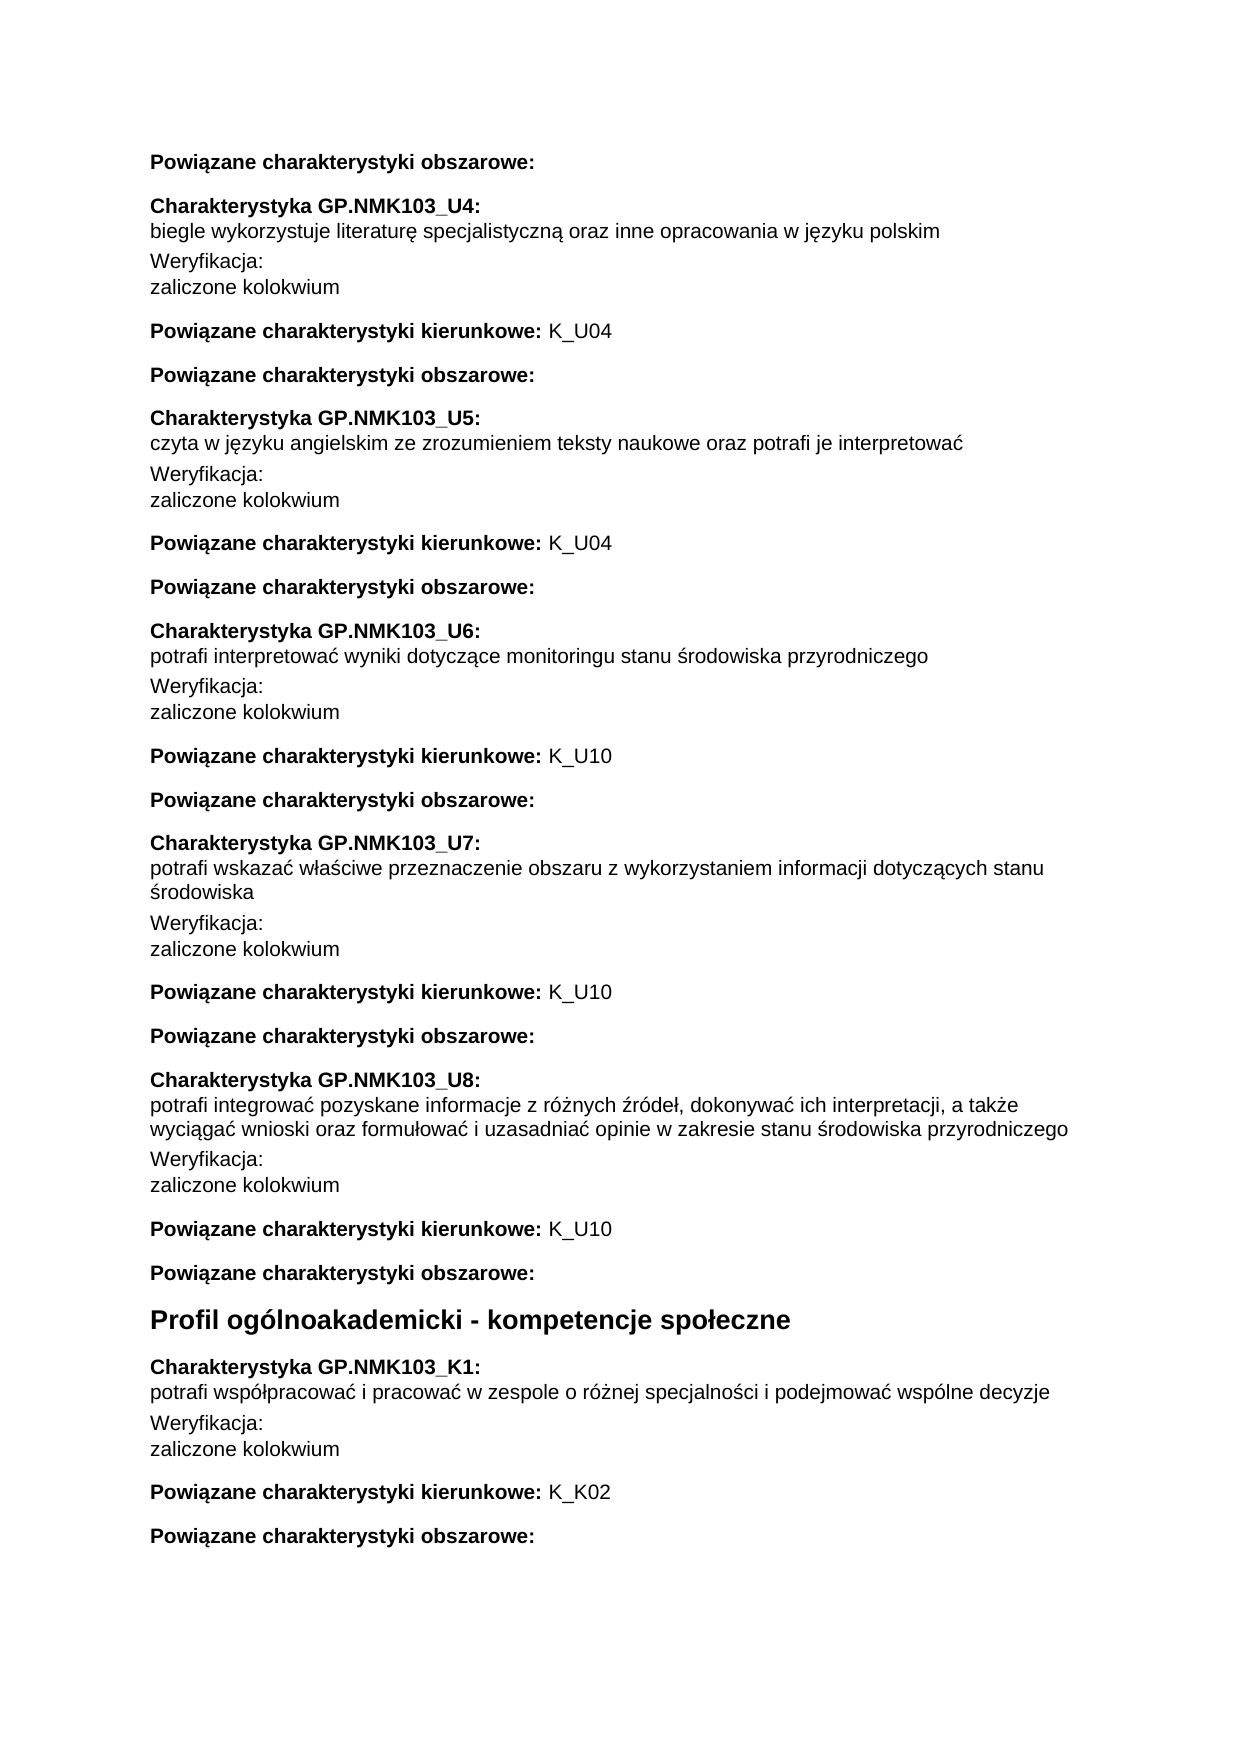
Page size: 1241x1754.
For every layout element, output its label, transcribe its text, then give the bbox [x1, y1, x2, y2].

text Powiązane charakterystyki obszarowe: [150, 1260, 1090, 1284]
text zaliczone kolokwium [150, 1436, 1090, 1460]
text Powiązane charakterystyki obszarowe: [150, 787, 1090, 811]
text Weryfikacja: [150, 461, 1090, 485]
text Charakterystyka GP.NMK103_K1: [150, 1355, 1090, 1379]
text Charakterystyka GP.NMK103_U8: [150, 1068, 1090, 1092]
text Charakterystyka GP.NMK103_U5: [150, 406, 1090, 430]
text Weryfikacja: [150, 1410, 1090, 1434]
text Powiązane charakterystyki obszarowe: [150, 1024, 1090, 1048]
text potrafi integrować pozyskane informacje z różnych źródeł, dokonywać ich interpretacji, a także wyciągać wnioski oraz formułować i uzasadniać opinie w zakresie stanu środowiska przyrodniczego [150, 1093, 1090, 1141]
text Charakterystyka GP.NMK103_U7: [150, 831, 1090, 855]
text zaliczone kolokwium [150, 936, 1090, 960]
text zaliczone kolokwium [150, 275, 1090, 299]
text czyta w języku angielskim ze zrozumieniem teksty naukowe oraz potrafi je interpretować [150, 431, 1090, 455]
text Powiązane charakterystyki kierunkowe: K_U10 [150, 744, 1090, 768]
text Weryfikacja: [150, 910, 1090, 934]
text potrafi interpretować wyniki dotyczące monitoringu stanu środowiska przyrodniczego [150, 644, 1090, 668]
text zaliczone kolokwium [150, 487, 1090, 511]
text potrafi wskazać właściwe przeznaczenie obszaru z wykorzystaniem informacji dotyczących stanu środowiska [150, 856, 1090, 904]
text Charakterystyka GP.NMK103_U4: [150, 194, 1090, 218]
text Powiązane charakterystyki obszarowe: [150, 575, 1090, 599]
text Powiązane charakterystyki kierunkowe: K_U04 [150, 319, 1090, 343]
text Powiązane charakterystyki kierunkowe: K_U10 [150, 980, 1090, 1004]
text Powiązane charakterystyki obszarowe: [150, 150, 1090, 174]
text Weryfikacja: [150, 1147, 1090, 1171]
text Powiązane charakterystyki kierunkowe: K_U10 [150, 1217, 1090, 1241]
text Powiązane charakterystyki obszarowe: [150, 1524, 1090, 1548]
text Powiązane charakterystyki kierunkowe: K_K02 [150, 1480, 1090, 1504]
subtitle Profil ogólnoakademicki - kompetencje społeczne [150, 1304, 1090, 1335]
text Powiązane charakterystyki obszarowe: [150, 362, 1090, 386]
text Weryfikacja: [150, 674, 1090, 698]
text Weryfikacja: [150, 249, 1090, 273]
text zaliczone kolokwium [150, 700, 1090, 724]
text biegle wykorzystuje literaturę specjalistyczną oraz inne opracowania w języku polskim [150, 219, 1090, 243]
text zaliczone kolokwium [150, 1173, 1090, 1197]
text Powiązane charakterystyki kierunkowe: K_U04 [150, 531, 1090, 555]
text Charakterystyka GP.NMK103_U6: [150, 619, 1090, 643]
text potrafi współpracować i pracować w zespole o różnej specjalności i podejmować wspólne decyzje [150, 1380, 1090, 1404]
